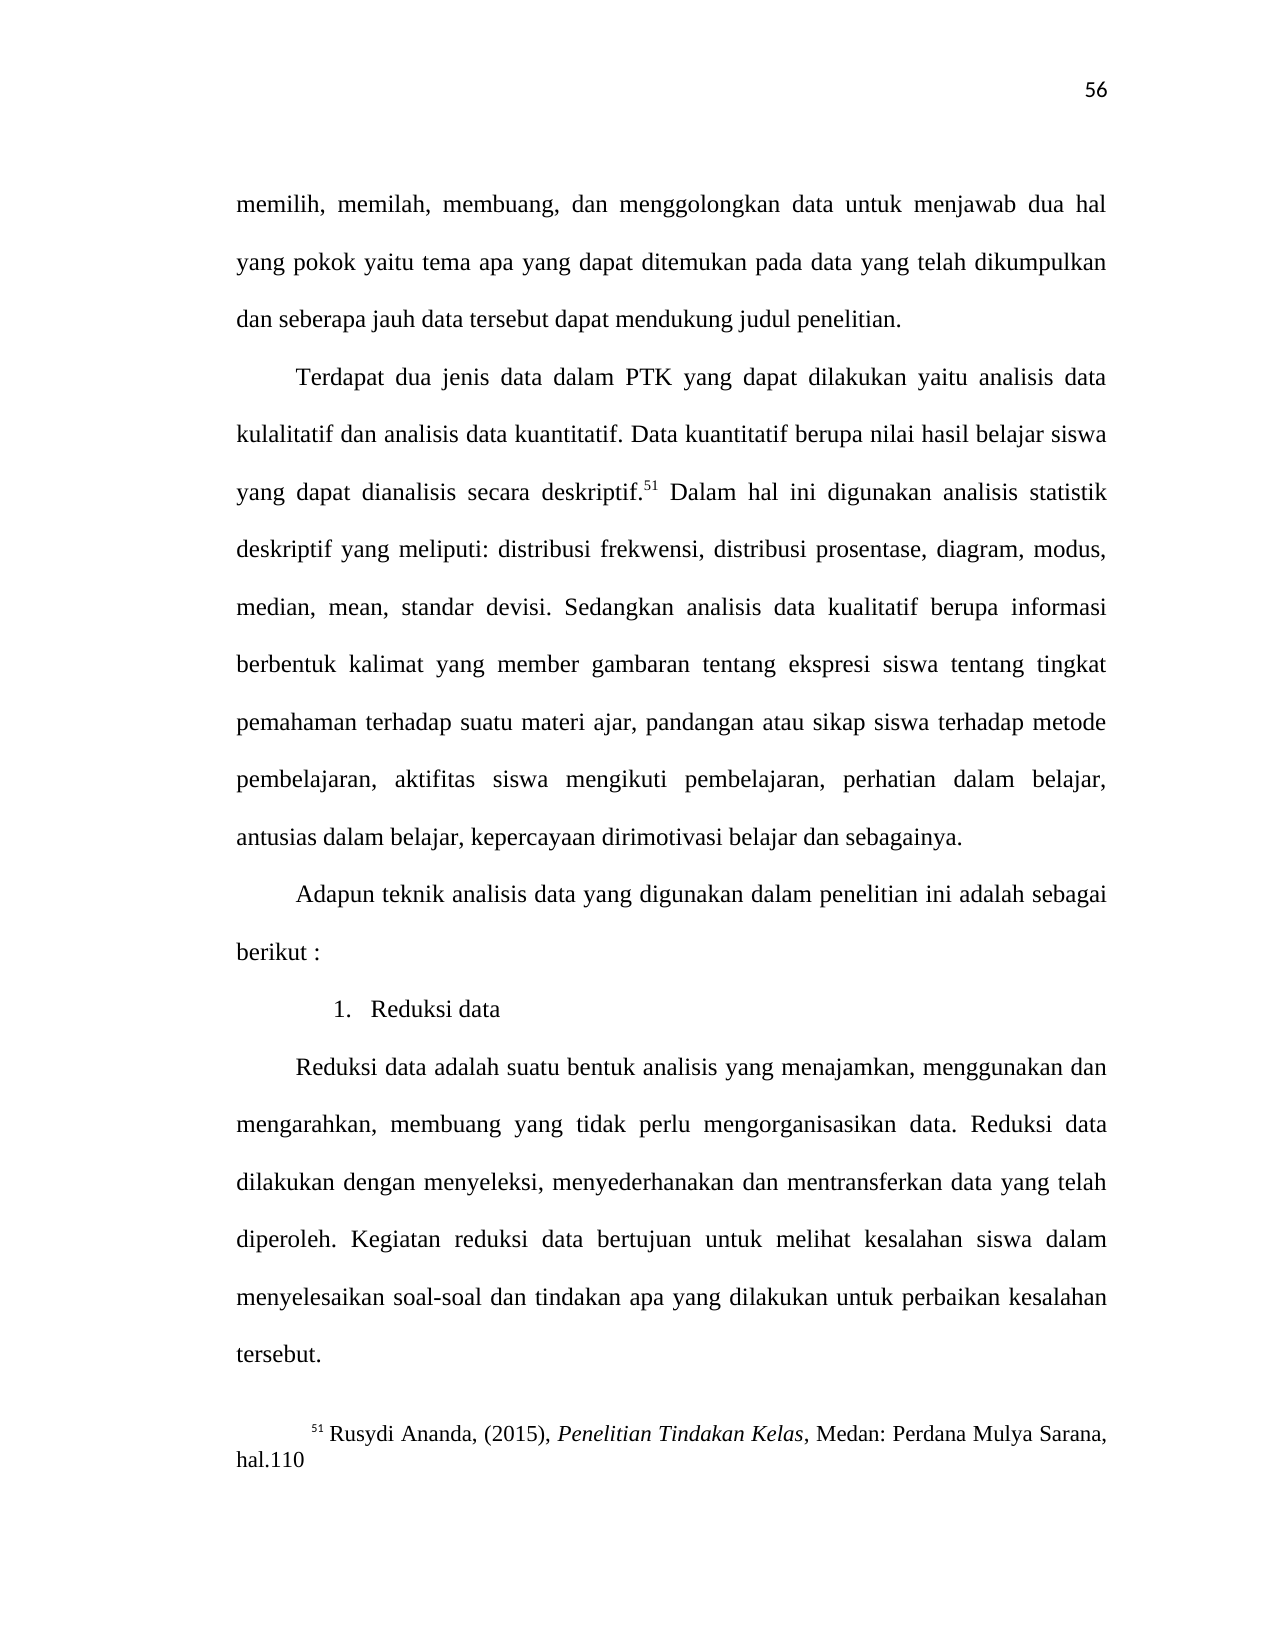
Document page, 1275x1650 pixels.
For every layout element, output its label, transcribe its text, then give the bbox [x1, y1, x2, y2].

list Reduksi data [333, 994, 1107, 1023]
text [236, 189, 1107, 333]
text Adapun teknik analisis data yang digunakan dalam penelitian ini adalah sebagai berikut : [236, 879, 1107, 966]
text Terdapat dua jenis data dalam PTK yang dapat dilakukan yaitu analisis data kulalitatif dan analisis data kuantitatif. Data kuantitatif berupa nilai hasil belajar siswa yang dapat dianalisis secara deskriptif. Dalam hal ini digunakan analisis statistik deskriptif yang meliputi: distribusi frekwensi, distribusi prosentase, diagram, modus, median, mean, standar devisi. Sedangkan analisis data kualitatif berupa informasi berbentuk kalimat yang member gambaran tentang ekspresi siswa tentang tingkat pemahaman terhadap suatu materi ajar, pandangan atau sikap siswa terhadap metode pembelajaran, aktifitas siswa mengikuti pembelajaran, perhatian dalam belajar, antusias dalam belajar, kepercayaan dirimotivasi belajar dan sebagainya. [236, 362, 1107, 851]
text Reduksi data adalah suatu bentuk analisis yang menajamkan, menggunakan dan mengarahkan, membuang yang tidak perlu mengorganisasikan data. Reduksi data dilakukan dengan menyeleksi, menyederhanakan dan mentransferkan data yang telah diperoleh. Kegiatan reduksi data bertujuan untuk melihat kesalahan siswa dalam menyelesaikan soal-soal dan tindakan apa yang dilakukan untuk perbaikan kesalahan tersebut. [236, 1052, 1107, 1368]
